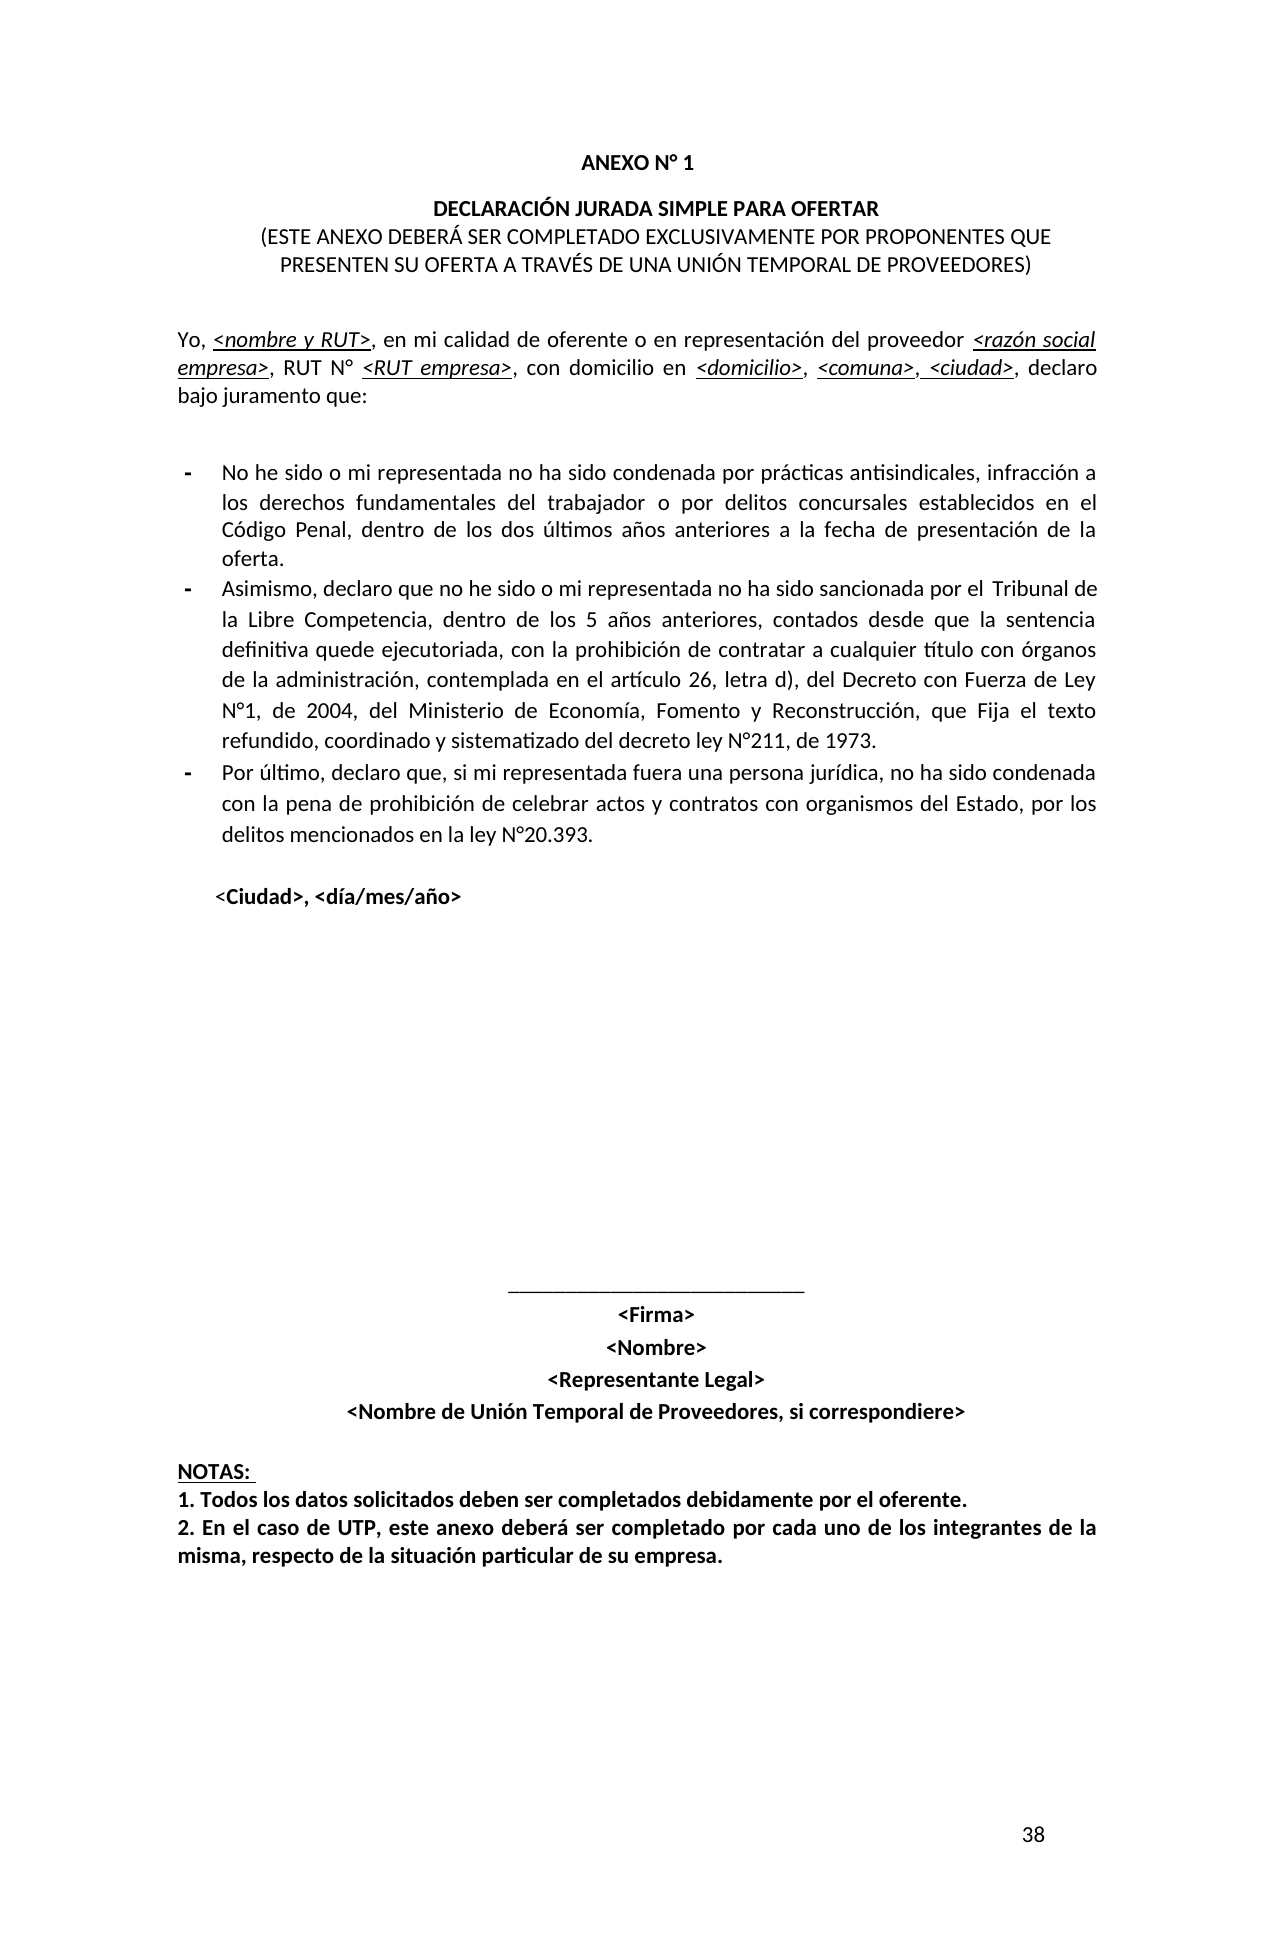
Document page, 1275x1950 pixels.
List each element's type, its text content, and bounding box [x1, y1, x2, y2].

list Por último, declaro que, si mi representada fuera una persona jurídica, no ha sido condenada con la pena de prohibición de celebrar actos y contratos con organismos del Estado, por los delitos mencionados en la ley N°20.393. [184, 756, 1098, 848]
text <Nombre> [215, 1333, 1098, 1361]
text (ESTE ANEXO DEBERÁ SER COMPLETADO EXCLUSIVAMENTE POR PROPONENTES QUE PRESENTEN SU OFERTA A TRAVÉS DE UNA UNIÓN TEMPORAL DE PROVEEDORES) [215, 222, 1098, 278]
text 1. Todos los datos solicitados deben ser completados debidamente por el oferente. [177, 1485, 1098, 1513]
text ANEXO N° 1 [177, 148, 1098, 176]
text <Nombre de Unión Temporal de Proveedores, si correspondiere> [215, 1397, 1098, 1425]
list No he sido o mi representada no ha sido condenada por prácticas antisindicales, infracción a los derechos fundamentales del trabajador o por delitos concursales establecidos en el Código Penal, dentro de los dos últimos años anteriores a la fecha de presentación de la oferta. [184, 456, 1098, 572]
text <Firma> [215, 1301, 1098, 1329]
text Yo, <nombre y RUT>, en mi calidad de oferente o en representación del proveedor <razón social empresa>, RUT N° <RUT empresa>, con domicilio en <domicilio>, <comuna>, <ciudad>, declaro bajo juramento que: [177, 325, 1098, 409]
text <Ciudad>, <día/mes/año> [215, 882, 1098, 910]
text 2. En el caso de UTP, este anexo deberá ser completado por cada uno de los integrantes de la misma, respecto de la situación particular de su empresa. [177, 1513, 1098, 1569]
list Asimismo, declaro que no he sido o mi representada no ha sido sancionada por el Tribunal de la Libre Competencia, dentro de los 5 años anteriores, contados desde que la sentencia definitiva quede ejecutoriada, con la prohibición de contratar a cualquier título con órganos de la administración, contemplada en el artículo 26, letra d), del Decreto con Fuerza de Ley N°1, de 2004, del Ministerio de Economía, Fomento y Reconstrucción, que Fija el texto refundido, coordinado y sistematizado del decreto ley N°211, de 1973. [184, 572, 1098, 754]
text NOTAS: [177, 1457, 1045, 1485]
text DECLARACIÓN JURADA SIMPLE PARA OFERTAR [215, 194, 1098, 222]
text <Representante Legal> [215, 1365, 1098, 1393]
text __________________________ [215, 1268, 1098, 1296]
